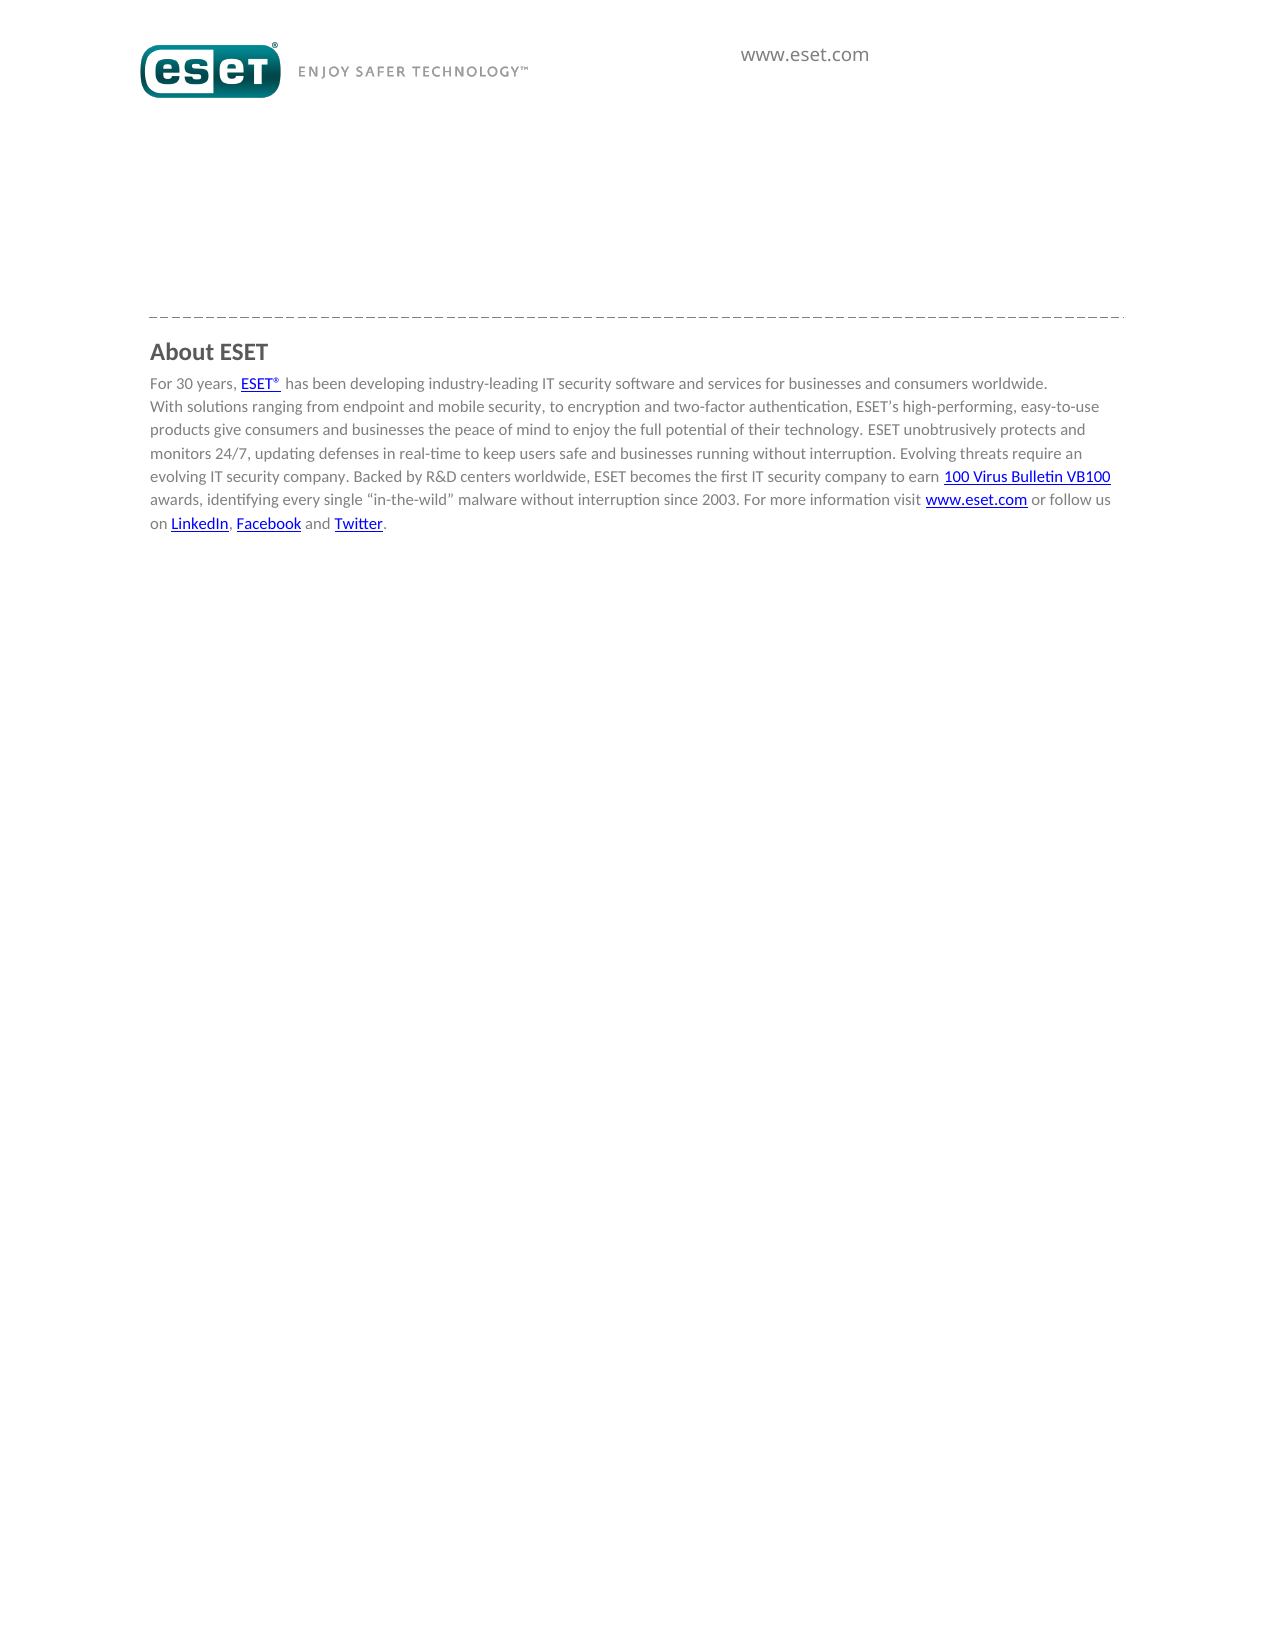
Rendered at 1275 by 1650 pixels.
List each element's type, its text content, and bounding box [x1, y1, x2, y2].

text About ESET [150, 336, 1125, 367]
text For 30 years, ESET® has been developing industry-leading IT security software and services for businesses and consumers worldwide. With solutions ranging from endpoint and mobile security, to encryption and two-factor authentication, ESET’s high-performing, easy-to-use products give consumers and businesses the peace of mind to enjoy the full potential of their technology. ESET unobtrusively protects and monitors 24/7, updating defenses in real-time to keep users safe and businesses running without interruption. Evolving threats require an evolving IT security company. Backed by R&D centers worldwide, ESET becomes the first IT security company to earn 100 Virus Bulletin VB100 awards, identifying every single “in-the-wild” malware without interruption since 2003. For more information visit www.eset.com or follow us on LinkedIn, Facebook and Twitter. [150, 373, 1125, 533]
picture [123, 25, 546, 116]
